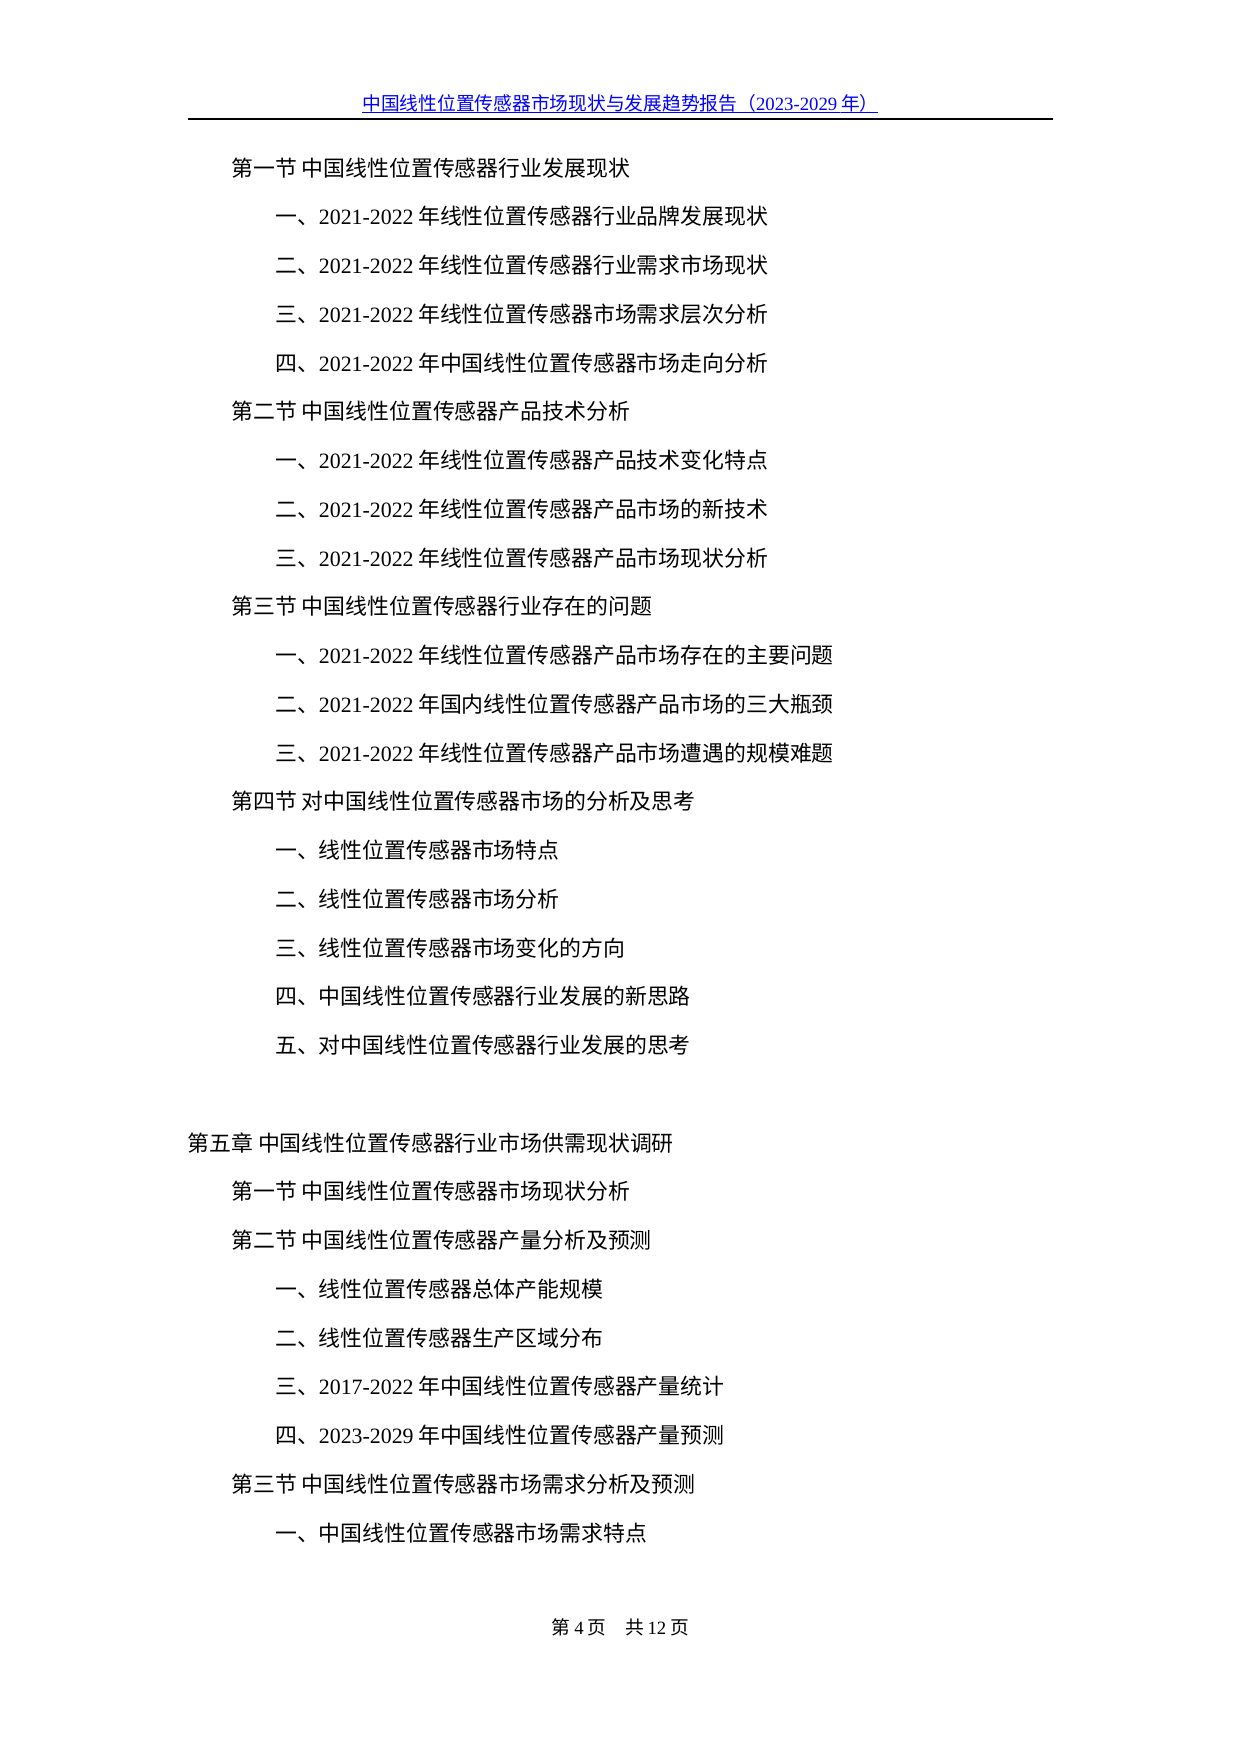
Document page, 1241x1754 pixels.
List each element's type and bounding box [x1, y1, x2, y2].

text [187, 150, 1053, 1548]
